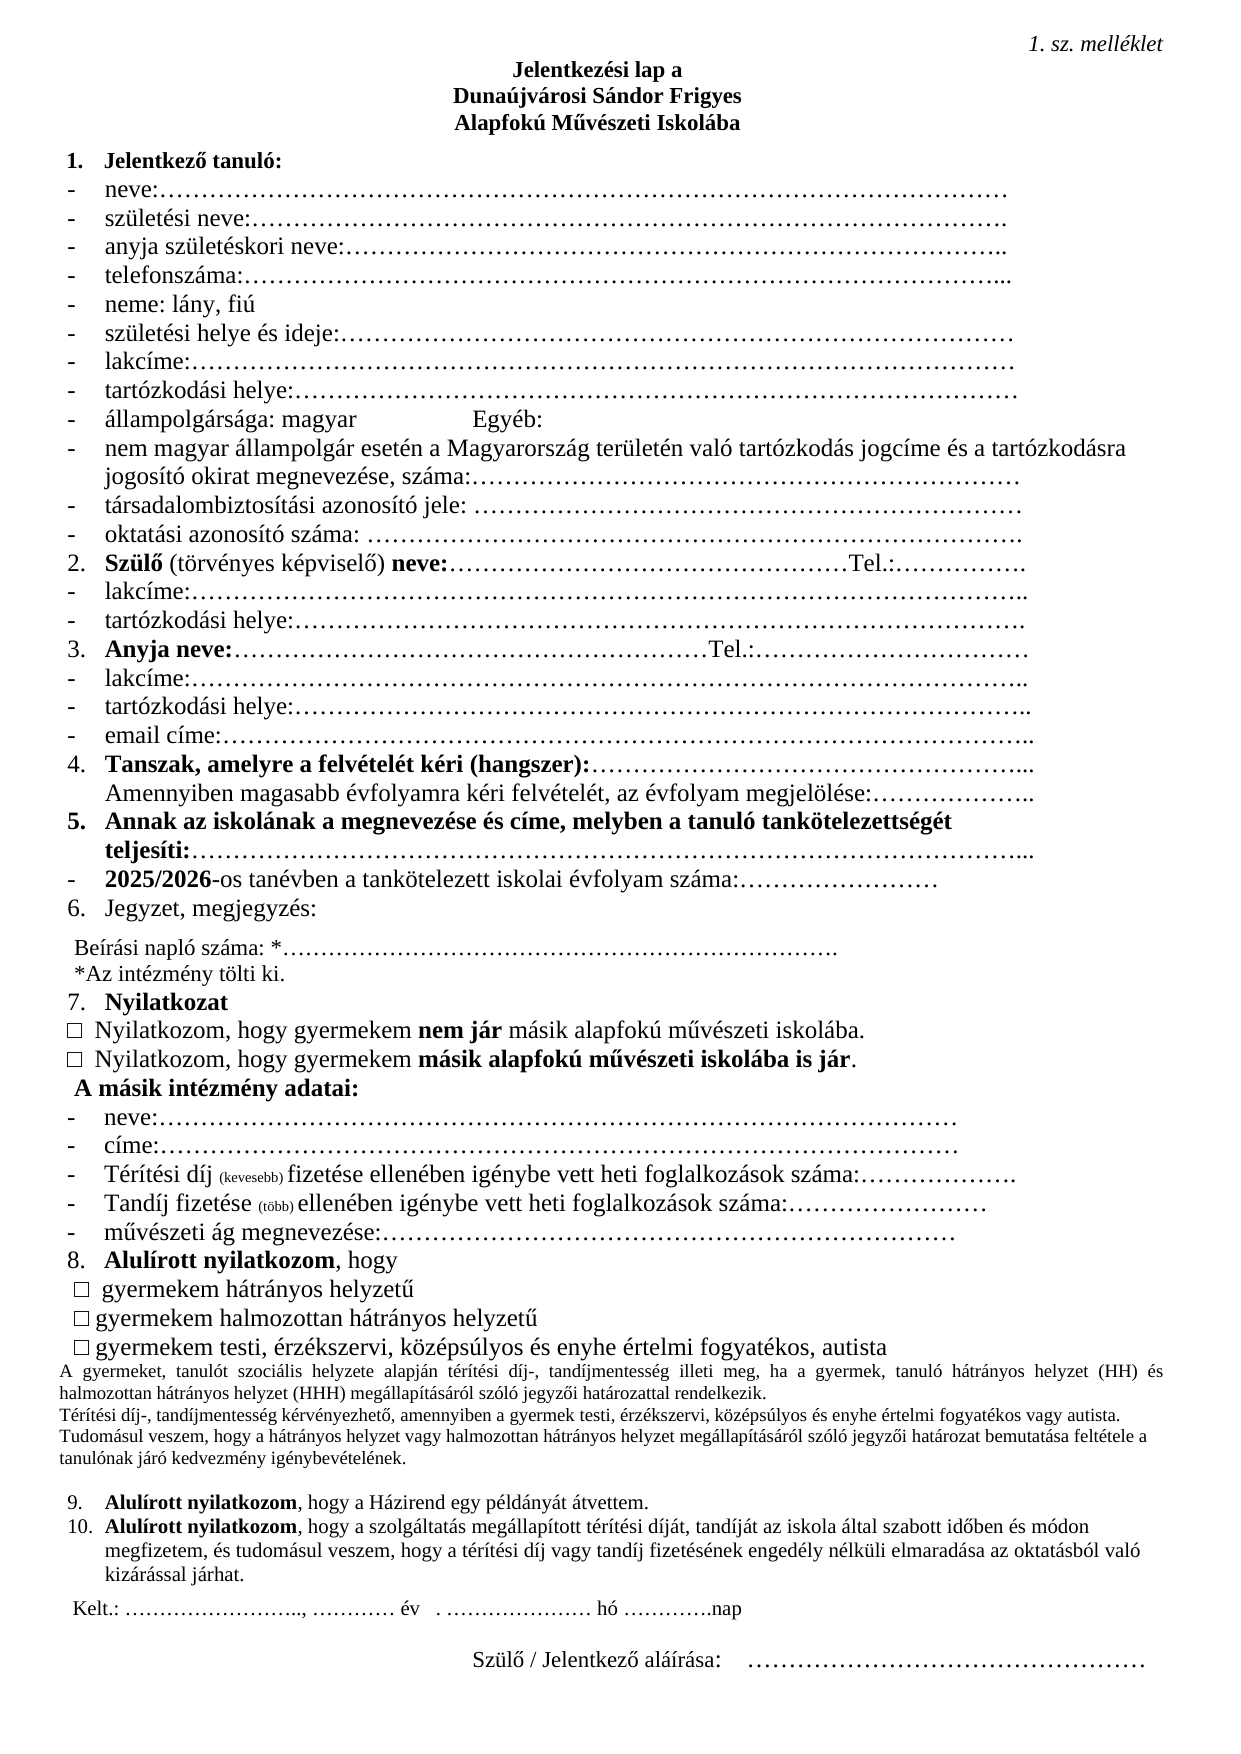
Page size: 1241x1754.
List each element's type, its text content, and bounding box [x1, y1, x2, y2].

text □ gyermekem testi, érzékszervi, középsúlyos és enyhe értelmi fogyatékos, autista [74, 1332, 1165, 1360]
list társadalombiztosítási azonosító jele: ………………………………………………………… [67, 490, 1165, 519]
list tartózkodási helye:…………………………………………………………………………….. [67, 691, 1165, 720]
list Tanszak, amelyre a felvételét kéri (hangszer):……………………………………………... [67, 749, 1165, 778]
text A gyermeket, tanulót szociális helyzete alapján térítési díj-, tandíjmentesség illeti meg, ha a gyermek, tanuló hátrányos helyzet (HH) és halmozottan hátrányos helyzet (HHH) megállapításáról szóló jegyzői határozattal rendelkezik. [59, 1360, 1165, 1403]
list Tandíj fizetése (több) ellenében igénybe vett heti foglalkozások száma:…………………… [67, 1188, 1165, 1217]
list anyja születéskori neve:…………………………………………………………………….. [67, 231, 1165, 260]
list neme: lány, fiú [67, 289, 1165, 318]
list teljesíti:………………………………………………………………………………………... [104, 835, 1165, 864]
text □ Nyilatkozom, hogy gyermekem nem jár másik alapfokú művészeti iskolába. [29, 1015, 1165, 1044]
list Térítési díj (kevesebb) fizetése ellenében igénybe vett heti foglalkozások száma:………………. [67, 1159, 1165, 1188]
list születési helye és ideje:……………………………………………………………………… [67, 318, 1165, 346]
text 1. sz. melléklet [29, 29, 1165, 56]
text □ Nyilatkozom, hogy gyermekem másik alapfokú művészeti iskolába is jár. [29, 1044, 1165, 1073]
list Alulírott nyilatkozom, hogy a szolgáltatás megállapított térítési díját, tandíját az iskola által szabott időben és módon megfizetem, és tudomásul veszem, hogy a térítési díj vagy tandíj fizetésének engedély nélküli elmaradása az oktatásból való kizárással járhat. [67, 1514, 1165, 1586]
list Anyja neve:…………………………………………………Tel.:…………………………… [67, 634, 1165, 663]
list születési neve:………………………………………………………………………………. [67, 203, 1165, 231]
list *Az intézmény tölti ki. [74, 960, 1165, 987]
list Jegyzet, megjegyzés: [67, 893, 1165, 921]
list tartózkodási helye:……………………………………………………………………………. [67, 605, 1165, 634]
text Beírási napló száma: *………………………………………………………………. [74, 934, 1165, 960]
list telefonszáma:………………………………………………………………………………... [67, 260, 1165, 289]
text □ gyermekem halmozottan hátrányos helyzetű [74, 1303, 1165, 1332]
list oktatási azonosító száma: ……………………………………………………………………. [67, 519, 1165, 548]
list lakcíme:……………………………………………………………………………………….. [67, 663, 1165, 691]
text Tudomásul veszem, hogy a hátrányos helyzet vagy halmozottan hátrányos helyzet megállapításáról szóló jegyzői határozat bemutatása feltétele a tanulónak járó kedvezmény igénybevételének. [59, 1425, 1165, 1468]
list tartózkodási helye:…………………………………………………………………………… [67, 375, 1165, 404]
list lakcíme:……………………………………………………………………………………….. [67, 576, 1165, 605]
text Térítési díj-, tandíjmentesség kérvényezhető, amennyiben a gyermek testi, érzékszervi, középsúlyos és enyhe értelmi fogyatékos vagy autista. [59, 1403, 1165, 1425]
list nem magyar állampolgár esetén a Magyarország területén való tartózkodás jogcíme és a tartózkodásra jogosító okirat megnevezése, száma:………………………………………………………… [67, 433, 1165, 490]
list Amennyiben magasabb évfolyamra kéri felvételét, az évfolyam megjelölése:……………….. [104, 778, 1165, 806]
list Szülő (törvényes képviselő) neve:…………………………………………Tel.:……………. [67, 548, 1165, 576]
list címe:…………………………………………………………………………………… [67, 1130, 1165, 1159]
list 2025/2026-os tanévben a tankötelezett iskolai évfolyam száma:…………………… [67, 864, 1165, 893]
text Szülő / Jelentkező aláírása: ………………………………………… [29, 1644, 1165, 1672]
list lakcíme:……………………………………………………………………………………… [67, 346, 1165, 375]
list állampolgársága: magyar Egyéb: [67, 404, 1165, 433]
list A másik intézmény adatai: [74, 1073, 1165, 1102]
text Kelt.: …………………….., ………… év . ………………… hó ………….nap [29, 1596, 1165, 1619]
text □ gyermekem hátrányos helyzetű [74, 1274, 1165, 1303]
list Alulírott nyilatkozom, hogy [67, 1245, 1165, 1274]
text Alapfokú Művészeti Iskolába [29, 109, 1165, 135]
text Jelentkezési lap a [29, 56, 1165, 82]
list neve:…………………………………………………………………………………… [67, 1102, 1165, 1130]
list Nyilatkozat [67, 987, 1165, 1015]
list Jelentkező tanuló: [66, 147, 1165, 174]
list neve:………………………………………………………………………………………… [67, 174, 1165, 203]
list művészeti ág megnevezése:…………………………………………………………… [67, 1217, 1165, 1245]
text Dunaújvárosi Sándor Frigyes [29, 82, 1165, 109]
list Annak az iskolának a megnevezése és címe, melyben a tanuló tankötelezettségét [67, 806, 1165, 835]
list email címe:…………………………………………………………………………………….. [67, 720, 1165, 749]
list Alulírott nyilatkozom, hogy a Házirend egy példányát átvettem. [67, 1490, 1165, 1514]
